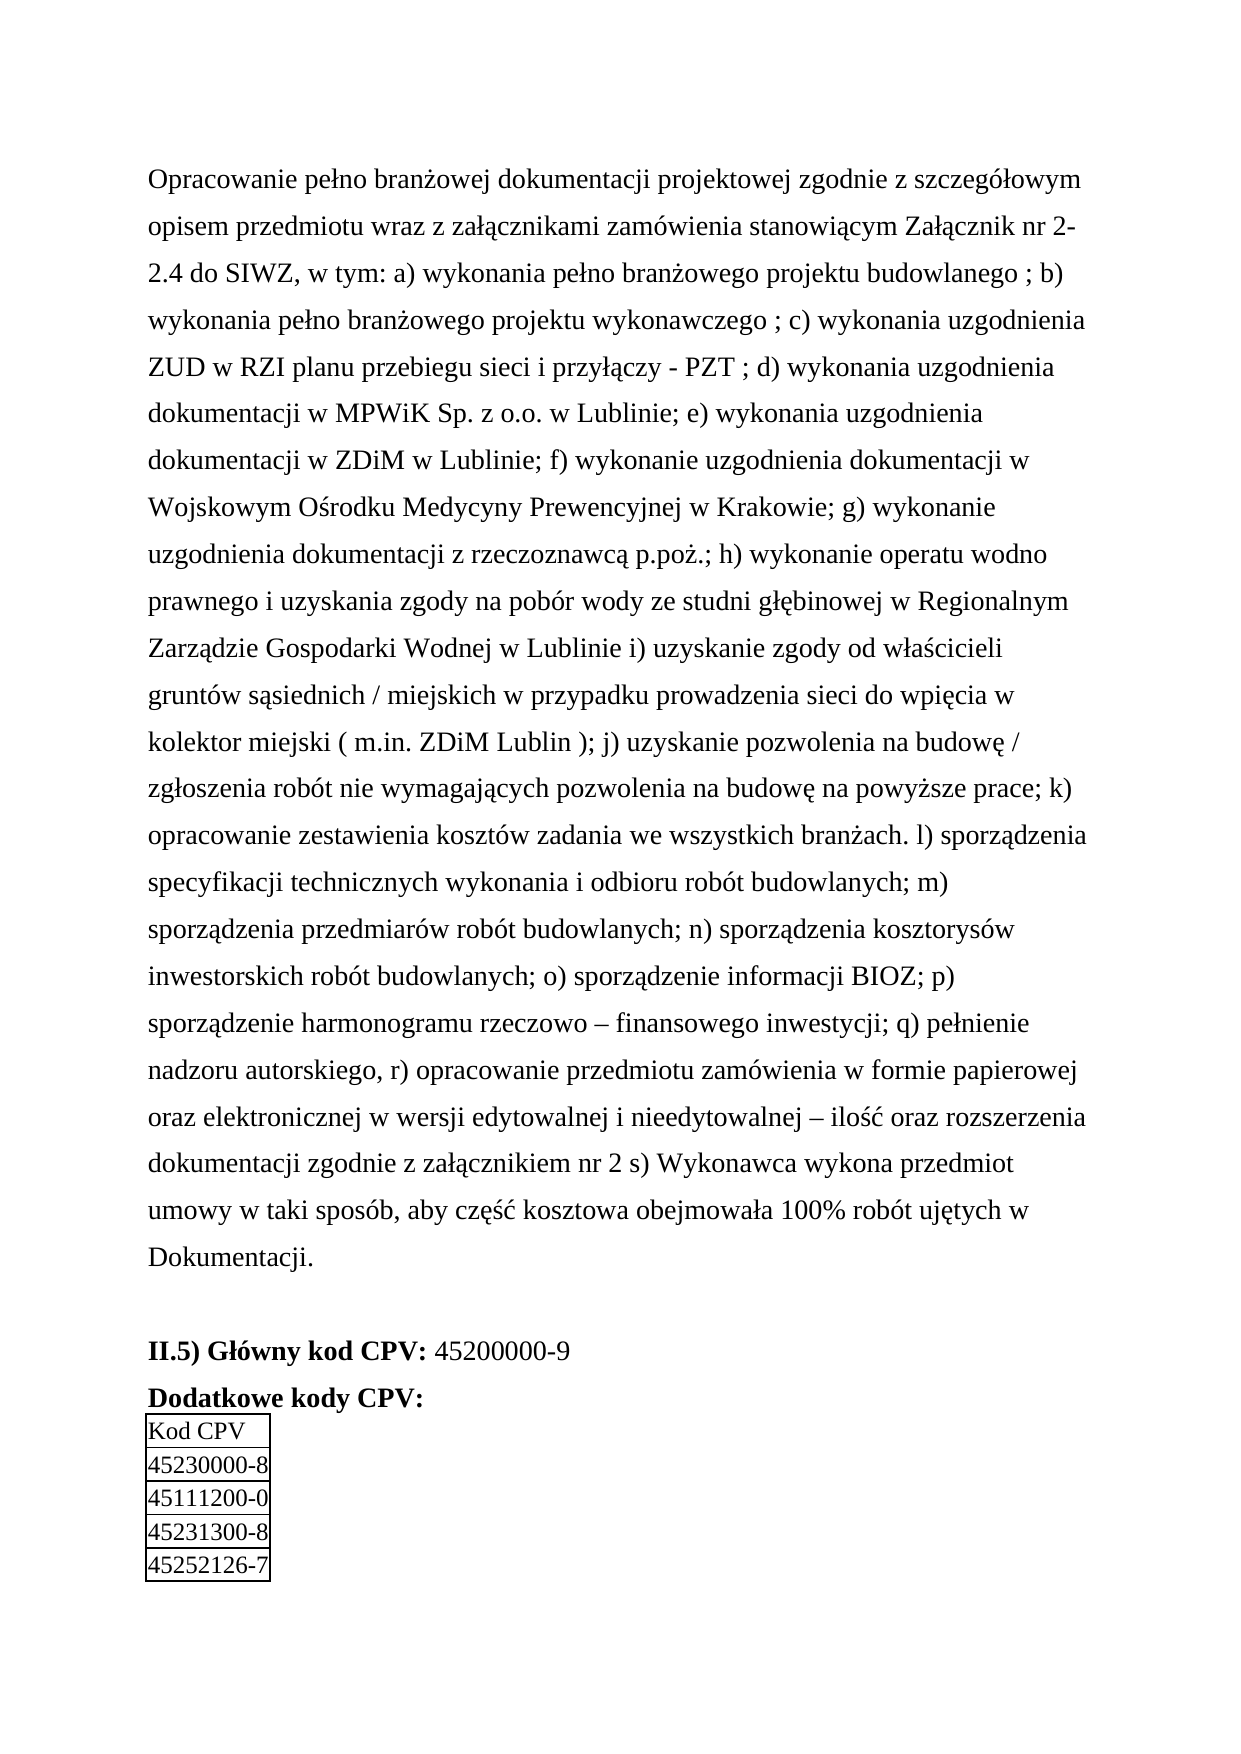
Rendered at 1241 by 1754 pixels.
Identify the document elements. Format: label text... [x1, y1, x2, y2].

table_cell 45111200-0 [147, 1482, 269, 1513]
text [148, 148, 1093, 1413]
table_cell 45231300-8 [147, 1515, 269, 1547]
table_cell 45230000-8 [147, 1448, 269, 1480]
table_cell 45252126-7 [147, 1549, 269, 1580]
table_header Kod CPV [147, 1415, 269, 1447]
